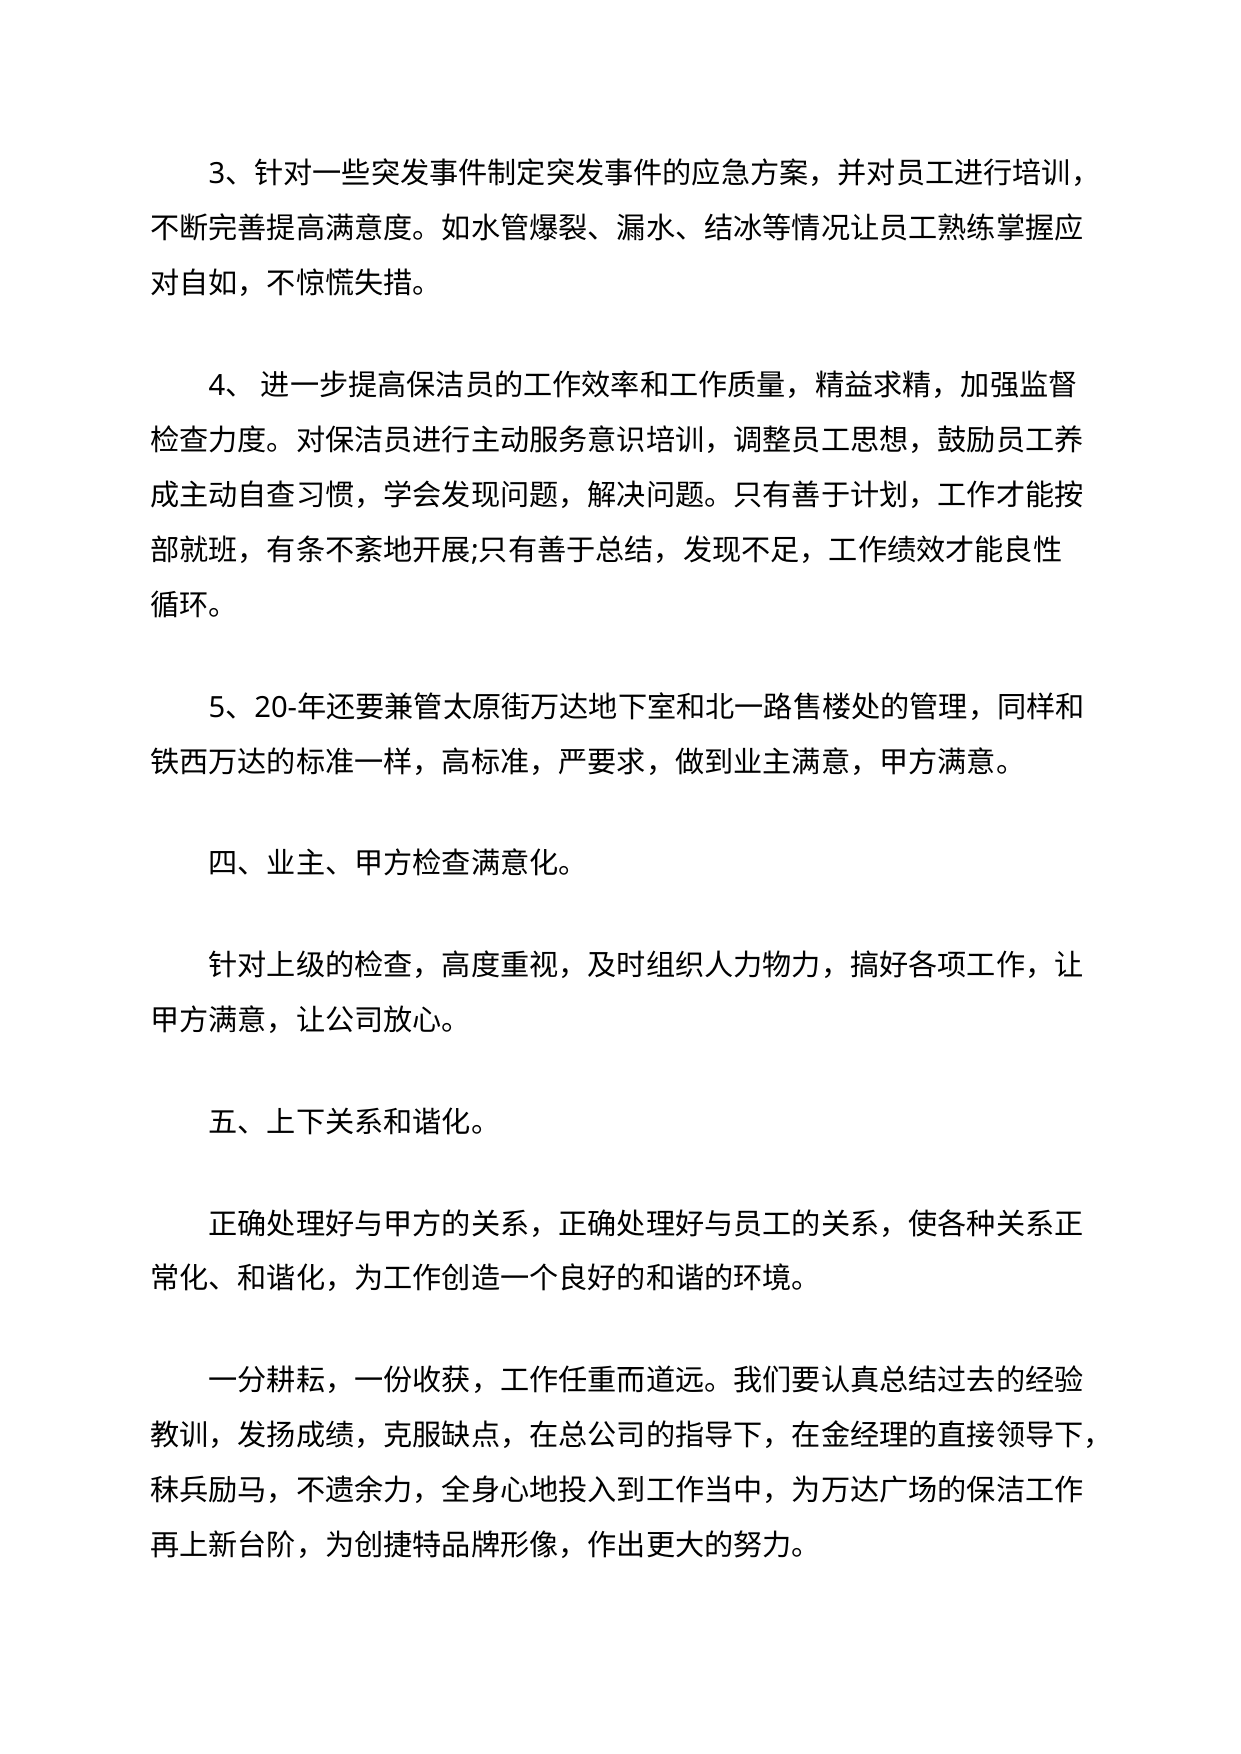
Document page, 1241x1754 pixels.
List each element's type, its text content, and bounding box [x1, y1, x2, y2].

text 五、上下关系和谐化。 [150, 1098, 1090, 1141]
text 针对上级的检查，高度重视，及时组织人力物力，搞好各项工作，让甲方满意，让公司放心。 [150, 942, 1090, 1039]
text 一分耕耘，一份收获，工作任重而道远。我们要认真总结过去的经验教训，发扬成绩，克服缺点，在总公司的指导下，在金经理的直接领导下，秣兵励马，不遗余力，全身心地投入到工作当中，为万达广场的保洁工作再上新台阶，为创捷特品牌形像，作出更大的努力。 [150, 1357, 1090, 1564]
text 3、针对一些突发事件制定突发事件的应急方案，并对员工进行培训，不断完善提高满意度。如水管爆裂、漏水、结冰等情况让员工熟练掌握应对自如，不惊慌失措。 [150, 150, 1090, 302]
text 四、业主、甲方检查满意化。 [150, 840, 1090, 882]
text 4、 进一步提高保洁员的工作效率和工作质量，精益求精，加强监督检查力度。对保洁员进行主动服务意识培训，调整员工思想，鼓励员工养成主动自查习惯，学会发现问题，解决问题。只有善于计划，工作才能按部就班，有条不紊地开展;只有善于总结，发现不足，工作绩效才能良性循环。 [150, 362, 1090, 624]
text 5、20-年还要兼管太原街万达地下室和北一路售楼处的管理，同样和铁西万达的标准一样，高标准，严要求，做到业主满意，甲方满意。 [150, 683, 1090, 781]
text 正确处理好与甲方的关系，正确处理好与员工的关系，使各种关系正常化、和谐化，为工作创造一个良好的和谐的环境。 [150, 1200, 1090, 1297]
